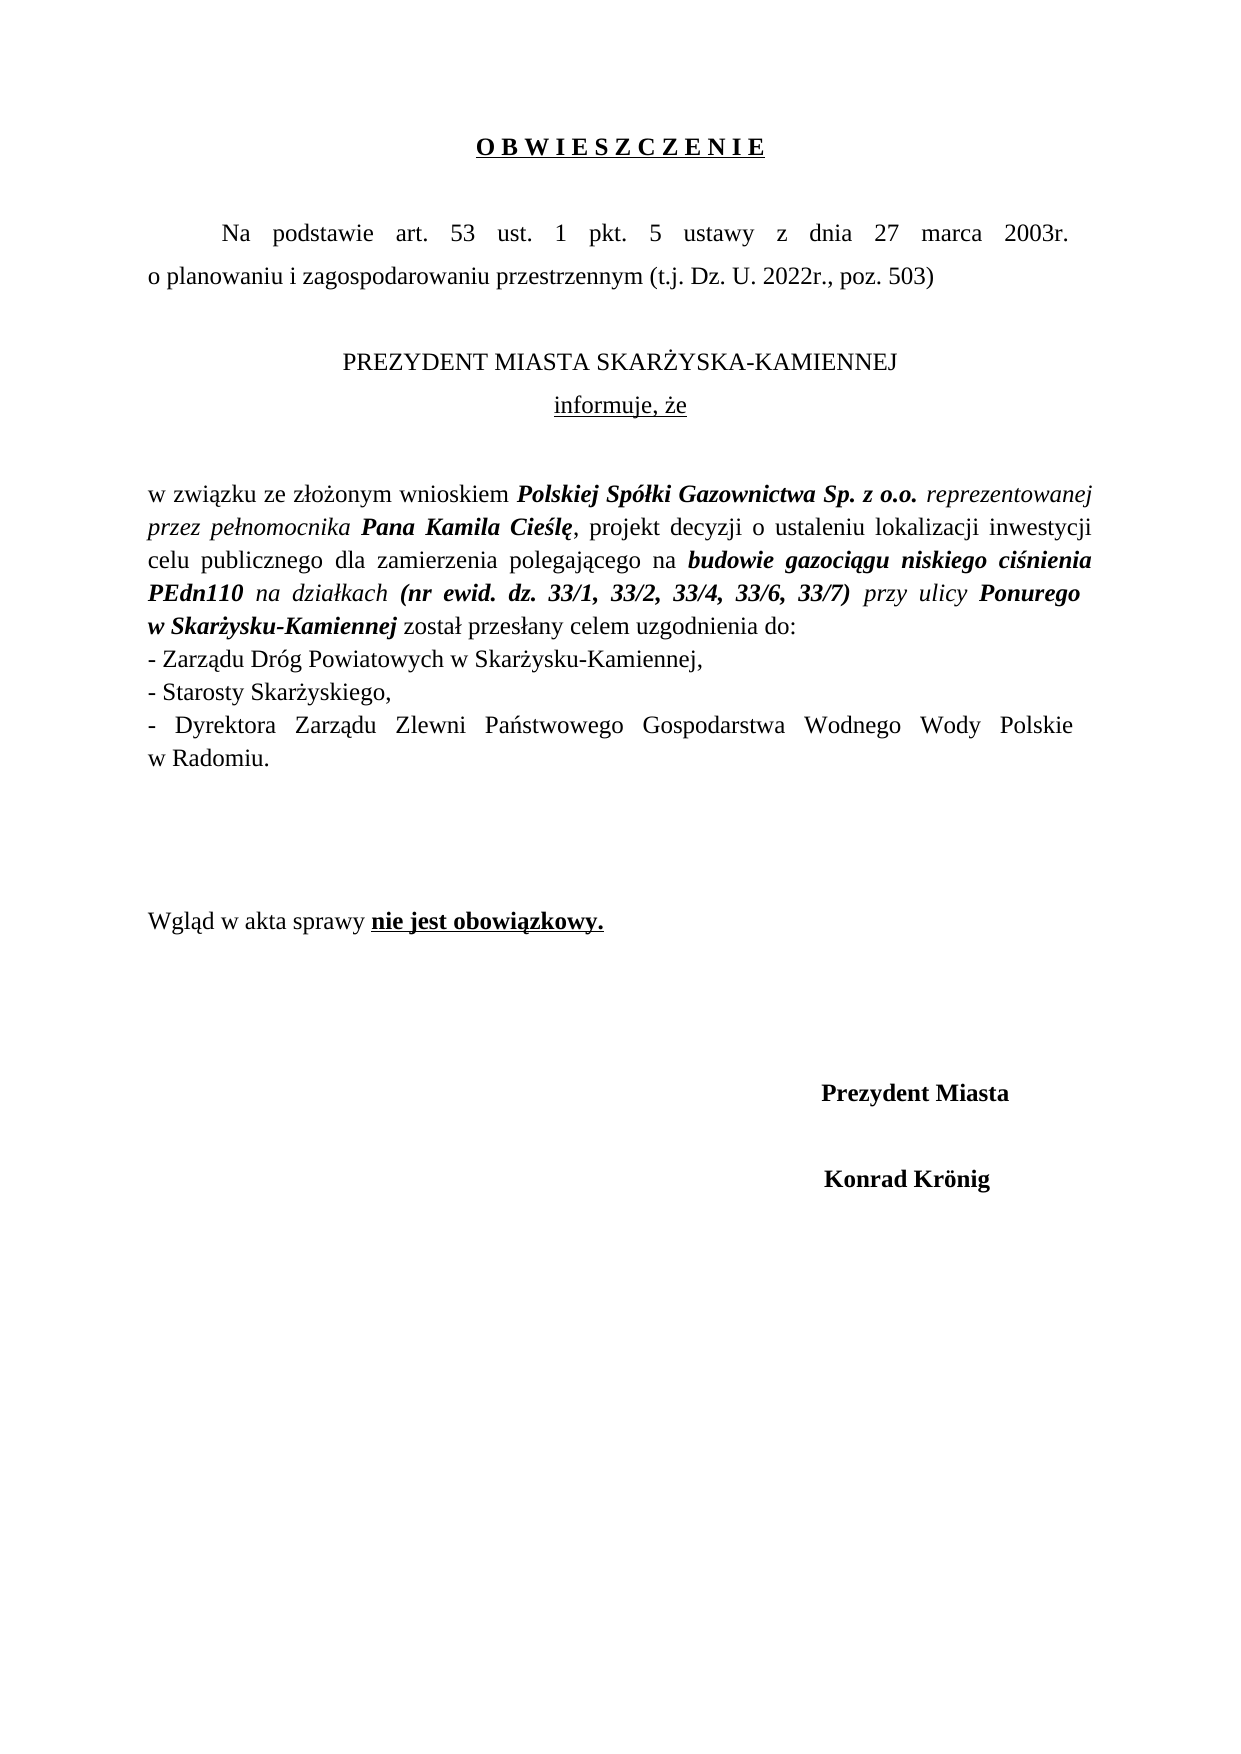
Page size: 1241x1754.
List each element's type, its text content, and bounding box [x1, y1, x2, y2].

text informuje, że [148, 391, 1092, 419]
text w związku ze złożonym wnioskiem Polskiej Spółki Gazownictwa Sp. z o.o. reprezentowanej przez pełnomocnika Pana Kamila Cieślę, projekt decyzji o ustaleniu lokalizacji inwestycji celu publicznego dla zamierzenia polegającego na budowie gazociągu niskiego ciśnienia PEdn110 na działkach (nr ewid. dz. 33/1, 33/2, 33/4, 33/6, 33/7) przy ulicy Ponurego w Skarżysku-Kamiennej został przesłany celem uzgodnienia do: [148, 479, 1092, 640]
text - Starosty Skarżyskiego, [148, 677, 1092, 706]
text - Dyrektora Zarządu Zlewni Państwowego Gospodarstwa Wodnego Wody Polskie w Radomiu. [148, 710, 1092, 772]
subtitle PREZYDENT MIASTA SKARŻYSKA-KAMIENNEJ [148, 347, 1092, 376]
text Na podstawie art. 53 ust. 1 pkt. 5 ustawy z dnia 27 marca 2003r. o planowaniu i zagospodarowaniu przestrzennym (t.j. Dz. U. 2022r., poz. 503) [148, 218, 1092, 290]
subtitle O B W I E S Z C Z E N I E [148, 132, 1092, 161]
subtitle Prezydent Miasta [738, 1078, 1092, 1107]
text Wgląd w akta sprawy nie jest obowiązkowy. [148, 906, 1092, 934]
text - Zarządu Dróg Powiatowych w Skarżysku-Kamiennej, [148, 644, 1092, 673]
subtitle Konrad Krönig [811, 1164, 1092, 1193]
